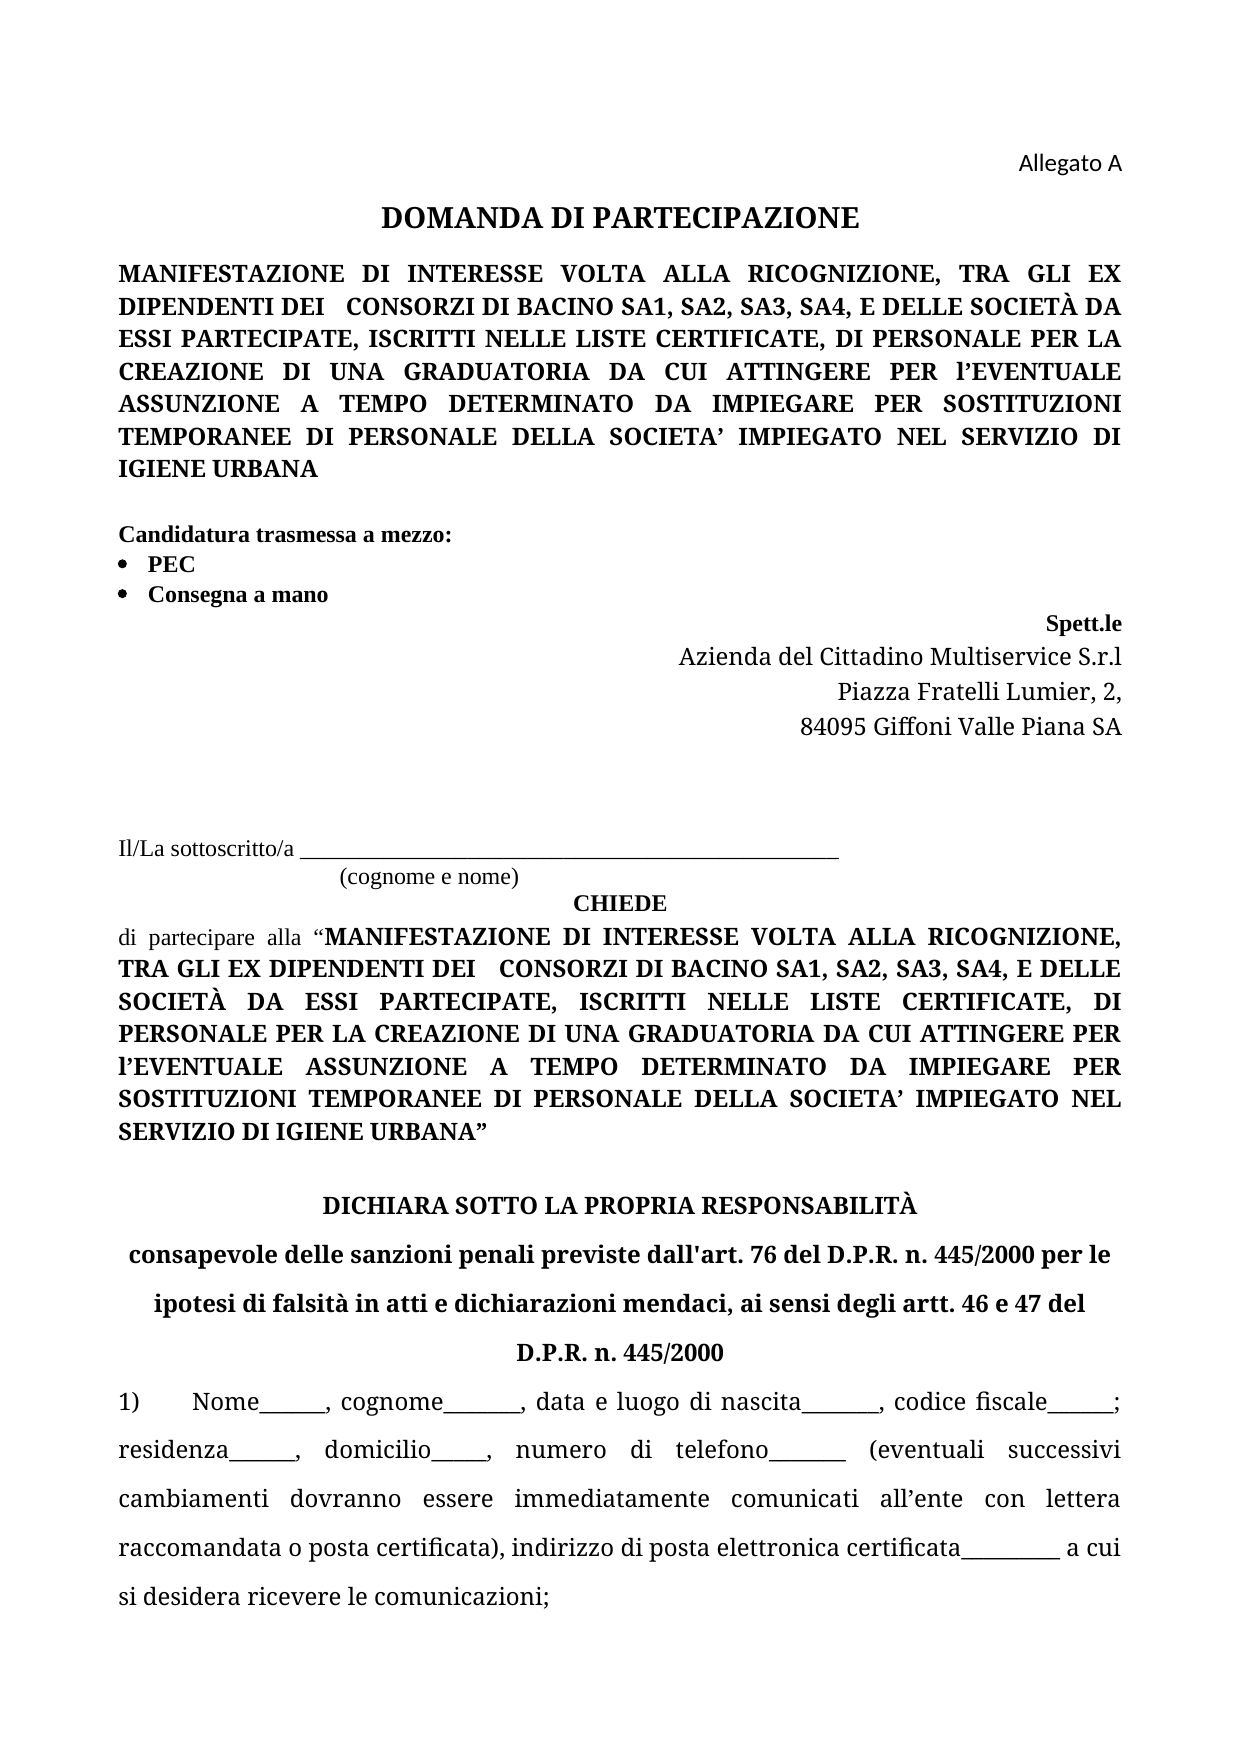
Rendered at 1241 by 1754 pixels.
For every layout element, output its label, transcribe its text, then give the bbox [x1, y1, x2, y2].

text DOMANDA DI PARTECIPAZIONE [118, 197, 1122, 237]
text Allegato A [118, 148, 1122, 178]
text CHIEDE [118, 889, 1122, 917]
text 84095 Giffoni Valle Piana SA [118, 710, 1122, 742]
list Nome______, cognome_______, data e luogo di nascita_______, codice fiscale______; residenza______, domicilio_____, numero di telefono_______ (eventuali successivi cambiamenti dovranno essere immediatamente comunicati all’ente con lettera raccomandata o posta certificata), indirizzo di posta elettronica certificata_________ a cui si desidera ricevere le comunicazioni; [118, 1384, 1122, 1612]
text MANIFESTAZIONE DI INTERESSE VOLTA ALLA RICOGNIZIONE, TRA GLI EX DIPENDENTI DEI CONSORZI DI BACINO SA1, SA2, SA3, SA4, E DELLE SOCIETÀ DA ESSI PARTECIPATE, ISCRITTI NELLE LISTE CERTIFICATE, DI PERSONALE PER LA CREAZIONE DI UNA GRADUATORIA DA CUI ATTINGERE PER l’EVENTUALE ASSUNZIONE A TEMPO DETERMINATO DA IMPIEGARE PER SOSTITUZIONI TEMPORANEE DI PERSONALE DELLA SOCIETA’ IMPIEGATO NEL SERVIZIO DI IGIENE URBANA [118, 257, 1122, 485]
text Piazza Fratelli Lumier, 2, [118, 674, 1122, 707]
text (cognome e nome) [266, 862, 1122, 889]
text Spett.le [118, 609, 1122, 637]
text di partecipare alla “MANIFESTAZIONE DI INTERESSE VOLTA ALLA RICOGNIZIONE, TRA GLI EX DIPENDENTI DEI CONSORZI DI BACINO SA1, SA2, SA3, SA4, E DELLE SOCIETÀ DA ESSI PARTECIPATE, ISCRITTI NELLE LISTE CERTIFICATE, DI PERSONALE PER LA CREAZIONE DI UNA GRADUATORIA DA CUI ATTINGERE PER l’EVENTUALE ASSUNZIONE A TEMPO DETERMINATO DA IMPIEGARE PER SOSTITUZIONI TEMPORANEE DI PERSONALE DELLA SOCIETA’ IMPIEGATO NEL SERVIZIO DI IGIENE URBANA” [118, 919, 1122, 1147]
text Candidatura trasmessa a mezzo: [118, 520, 1122, 548]
text DICHIARA SOTTO LA PROPRIA RESPONSABILITÀ [118, 1189, 1122, 1221]
text consapevole delle sanzioni penali previste dall'art. 76 del D.P.R. n. 445/2000 per le ipotesi di falsità in atti e dichiarazioni mendaci, ai sensi degli artt. 46 e 47 del D.P.R. n. 445/2000 [118, 1238, 1122, 1368]
text Il/La sottoscritto/a _____________________________________________ [118, 834, 1122, 862]
list PEC [118, 550, 1122, 577]
list Consegna a mano [118, 580, 1122, 607]
text Azienda del Cittadino Multiservice S.r.l [118, 639, 1122, 672]
